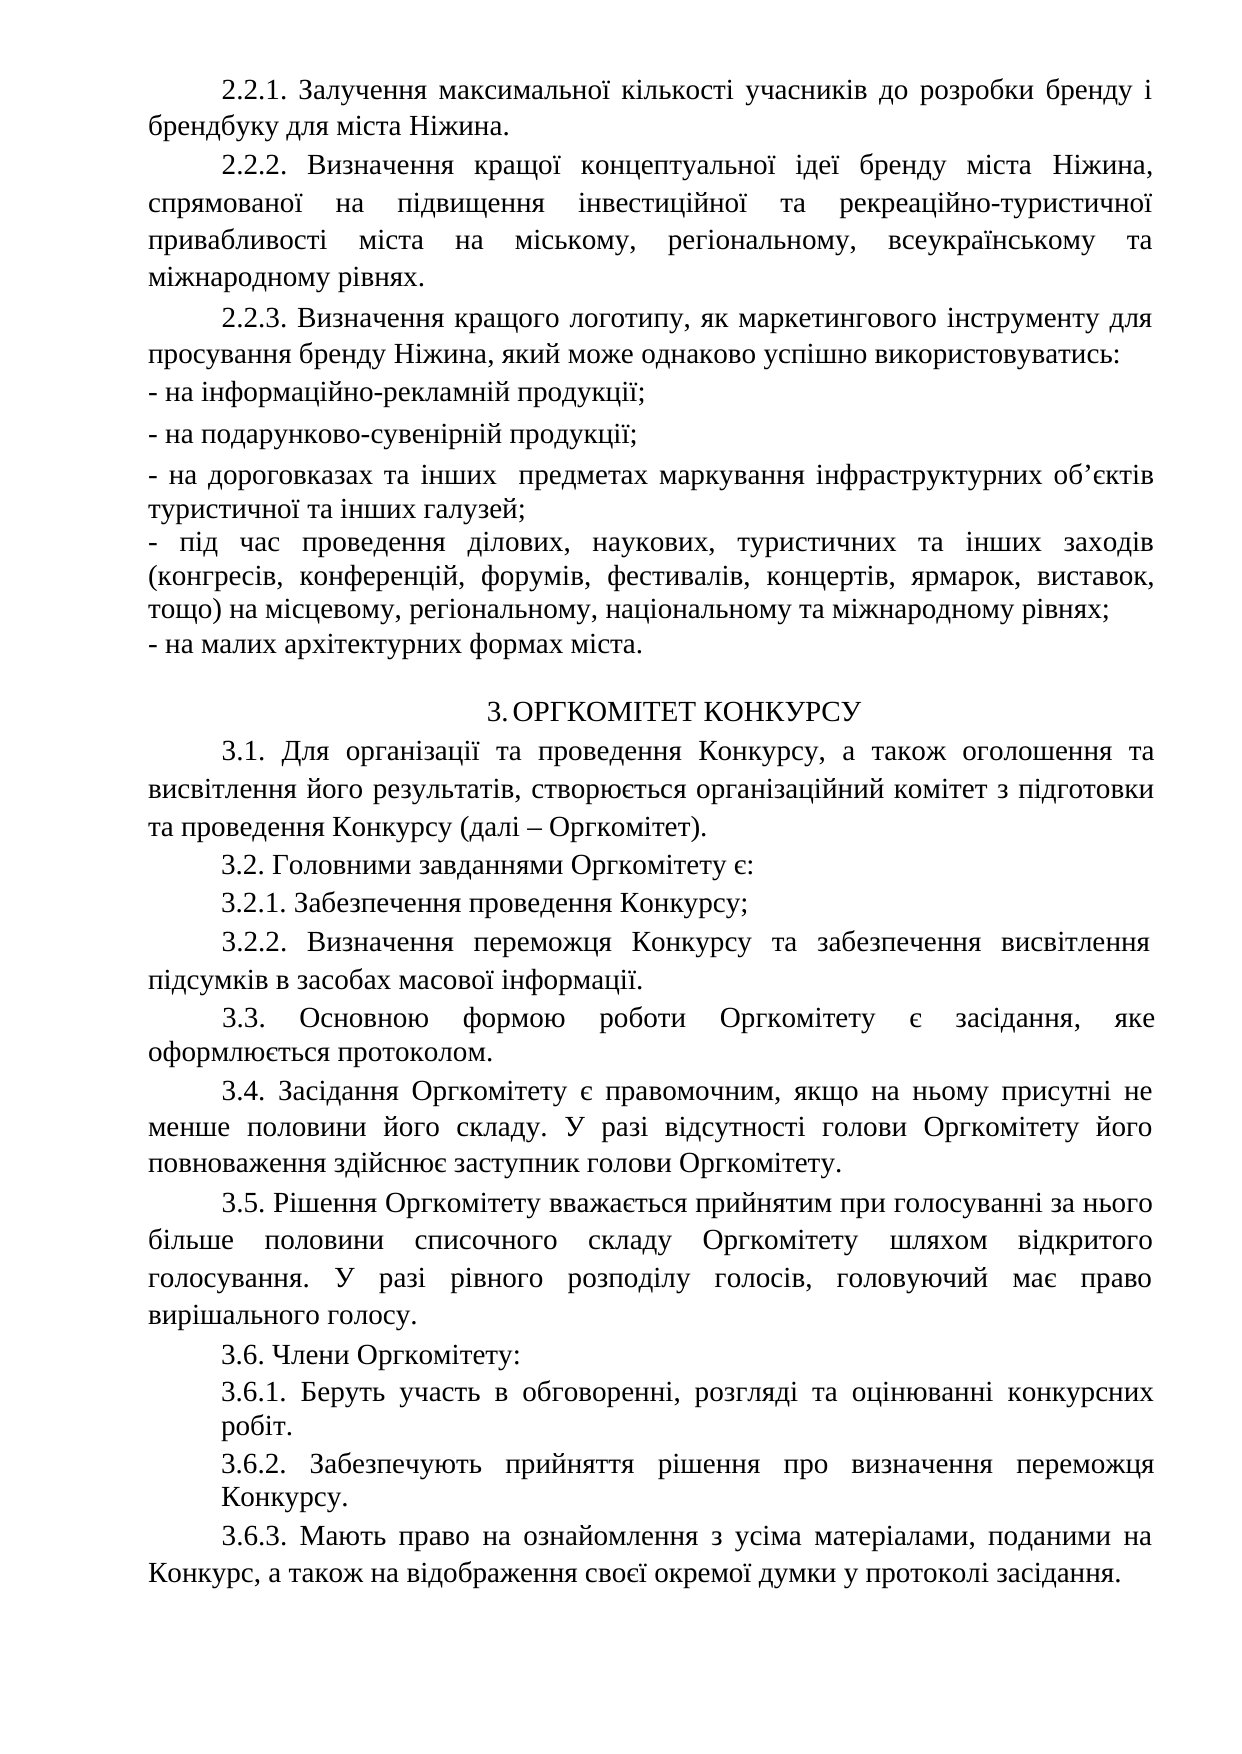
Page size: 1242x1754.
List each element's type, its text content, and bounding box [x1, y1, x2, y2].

text - на подарунково-сувенірній продукції; [148, 416, 703, 449]
text - на інформаційно-рекламній продукції; [148, 374, 703, 408]
text - під час проведення ділових, наукових, туристичних та інших заходів (конгресів, конференцій, форумів, фестивалів, концертів, ярмарок, виставок, тощо) на місцевому, регіональному, національному та міжнародному рівнях; [148, 524, 1155, 625]
text 3.6. Члени Оргкомітету: [221, 1337, 1155, 1370]
text 3.1. Для організації та проведення Конкурсу, а також оголошення та висвітлення його результатів, створюється організаційний комітет з підготовки та проведення Конкурсу (далі – Оргкомітет). [148, 733, 1155, 843]
text - на дороговказах та інших предметах маркування інфраструктурних об’єктів туристичної та інших галузей; [148, 457, 1155, 524]
text 3.2. Головними завданнями Оргкомітету є: [221, 847, 1155, 881]
text 3.2.1. Забезпечення проведення Конкурсу; [221, 885, 1155, 918]
text - на малих архітектурних формах міста. [148, 627, 1155, 660]
text 3.3. Основною формою роботи Оргкомітету є засідання, яке оформлюється протоколом. [148, 1001, 1155, 1067]
text 3.2.2. Визначення переможця Конкурсу та забезпечення висвітлення підсумків в засобах масової інформації. [148, 924, 1151, 996]
text 3.6.3. Мають право на ознайомлення з усіма матеріалами, поданими на Конкурс, а також на відображення своєї окремої думки у протоколі засідання. [148, 1518, 1153, 1588]
text 2.2.2. Визначення кращої концептуальної ідеї бренду міста Ніжина, спрямованої на підвищення інвестиційної та рекреаційно-туристичної привабливості міста на міському, регіональному, всеукраїнському та міжнародному рівнях. [148, 147, 1153, 293]
list ОРГКОМІТЕТ КОНКУРСУ [487, 694, 1155, 727]
text 2.2.1. Залучення максимальної кількості учасників до розробки бренду і брендбуку для міста Ніжина. [148, 72, 1153, 142]
text 3.6.2. Забезпечують прийняття рішення про визначення переможця Конкурсу. [221, 1446, 1155, 1513]
text 3.4. Засідання Оргкомітету є правомочним, якщо на ньому присутні не менше половини його складу. У разі відсутності голови Оргкомітету його повноваження здійснює заступник голови Оргкомітету. [148, 1073, 1153, 1179]
text 3.5. Рішення Оргкомітету вважається прийнятим при голосуванні за нього більше половини списочного складу Оргкомітету шляхом відкритого голосування. У разі рівного розподілу голосів, головуючий має право вирішального голосу. [148, 1185, 1153, 1331]
text 2.2.3. Визначення кращого логотипу, як маркетингового інструменту для просування бренду Ніжина, який може однаково успішно використовуватись: [148, 300, 1153, 370]
text 3.6.1. Беруть участь в обговоренні, розгляді та оцінюванні конкурсних робіт. [221, 1374, 1155, 1442]
